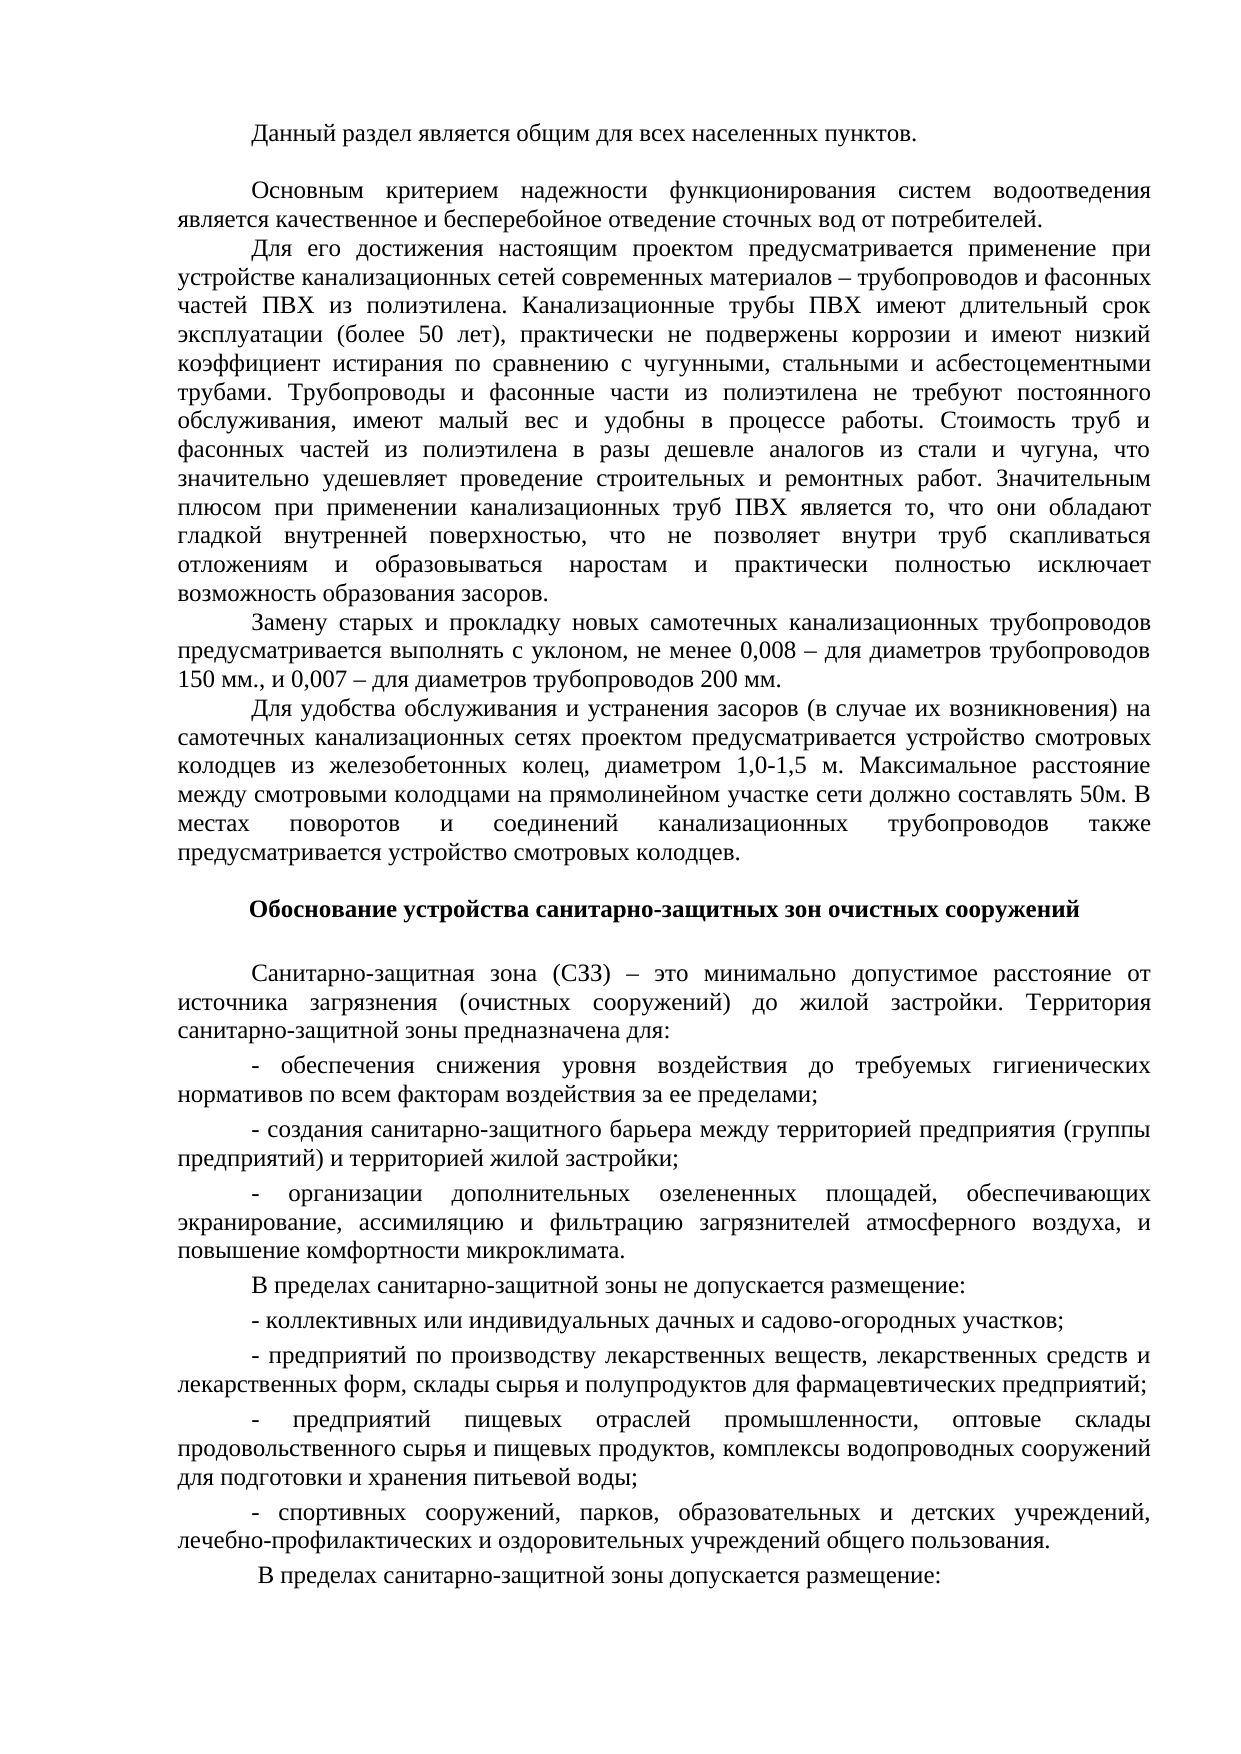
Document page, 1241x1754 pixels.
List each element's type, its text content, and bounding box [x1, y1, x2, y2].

text Данный раздел является общим для всех населенных пунктов. [177, 118, 1152, 147]
text - организации дополнительных озелененных площадей, обеспечивающих экранирование, ассимиляцию и фильтрацию загрязнителей атмосферного воздуха, и повышение комфортности микроклимата. [177, 1178, 1152, 1264]
text - создания санитарно-защитного барьера между территорией предприятия (группы предприятий) и территорией жилой застройки; [177, 1114, 1152, 1172]
text Обоснование устройства санитарно-защитных зон очистных сооружений [177, 894, 1152, 923]
text - обеспечения снижения уровня воздействия до требуемых гигиенических нормативов по всем факторам воздействия за ее пределами; [177, 1051, 1152, 1108]
text - предприятий по производству лекарственных веществ, лекарственных средств и лекарственных форм, склады сырья и полупродуктов для фармацевтических предприятий; [177, 1341, 1152, 1398]
text В пределах санитарно-защитной зоны не допускается размещение: [177, 1271, 1152, 1299]
text Замену старых и прокладку новых самотечных канализационных трубопроводов предусматривается выполнять с уклоном, не менее 0,008 – для диаметров трубопроводов ., и 0,007 – для диаметров трубопроводов . [177, 607, 1152, 693]
text Санитарно-защитная зона (СЗЗ) – это минимально допустимое расстояние от источника загрязнения (очистных сооружений) до жилой застройки. Территория санитарно-защитной зоны предназначена для: [177, 958, 1152, 1044]
text Основным критерием надежности функционирования систем водоотведения является качественное и бесперебойное отведение сточных вод от потребителей. [177, 176, 1152, 233]
text - спортивных сооружений, парков, образовательных и детских учреждений, лечебно-профилактических и оздоровительных учреждений общего пользования. [177, 1497, 1152, 1554]
text Для удобства обслуживания и устранения засоров (в случае их возникновения) на самотечных канализационных сетях проектом предусматривается устройство смотровых колодцев из железобетонных колец, диаметром 1,0-. Максимальное расстояние между смотровыми колодцами на прямолинейном участке сети должно составлять 50м. В местах поворотов и соединений канализационных трубопроводов также предусматривается устройство смотровых колодцев. [177, 693, 1152, 866]
text - коллективных или индивидуальных дачных и садово-огородных участков; [177, 1306, 1152, 1334]
text Для его достижения настоящим проектом предусматривается применение при устройстве канализационных сетей современных материалов – трубопроводов и фасонных частей ПВХ из полиэтилена. Канализационные трубы ПВХ имеют длительный срок эксплуатации (более 50 лет), практически не подвержены коррозии и имеют низкий коэффициент истирания по сравнению с чугунными, стальными и асбестоцементными трубами. Трубопроводы и фасонные части из полиэтилена не требуют постоянного обслуживания, имеют малый вес и удобны в процессе работы. Стоимость труб и фасонных частей из полиэтилена в разы дешевле аналогов из стали и чугуна, что значительно удешевляет проведение строительных и ремонтных работ. Значительным плюсом при применении канализационных труб ПВХ является то, что они обладают гладкой внутренней поверхностью, что не позволяет внутри труб скапливаться отложениям и образовываться наростам и практически полностью исключает возможность образования засоров. [177, 233, 1152, 607]
text В пределах санитарно-защитной зоны допускается размещение: [177, 1561, 1152, 1589]
text - предприятий пищевых отраслей промышленности, оптовые склады продовольственного сырья и пищевых продуктов, комплексы водопроводных сооружений для подготовки и хранения питьевой воды; [177, 1404, 1152, 1491]
